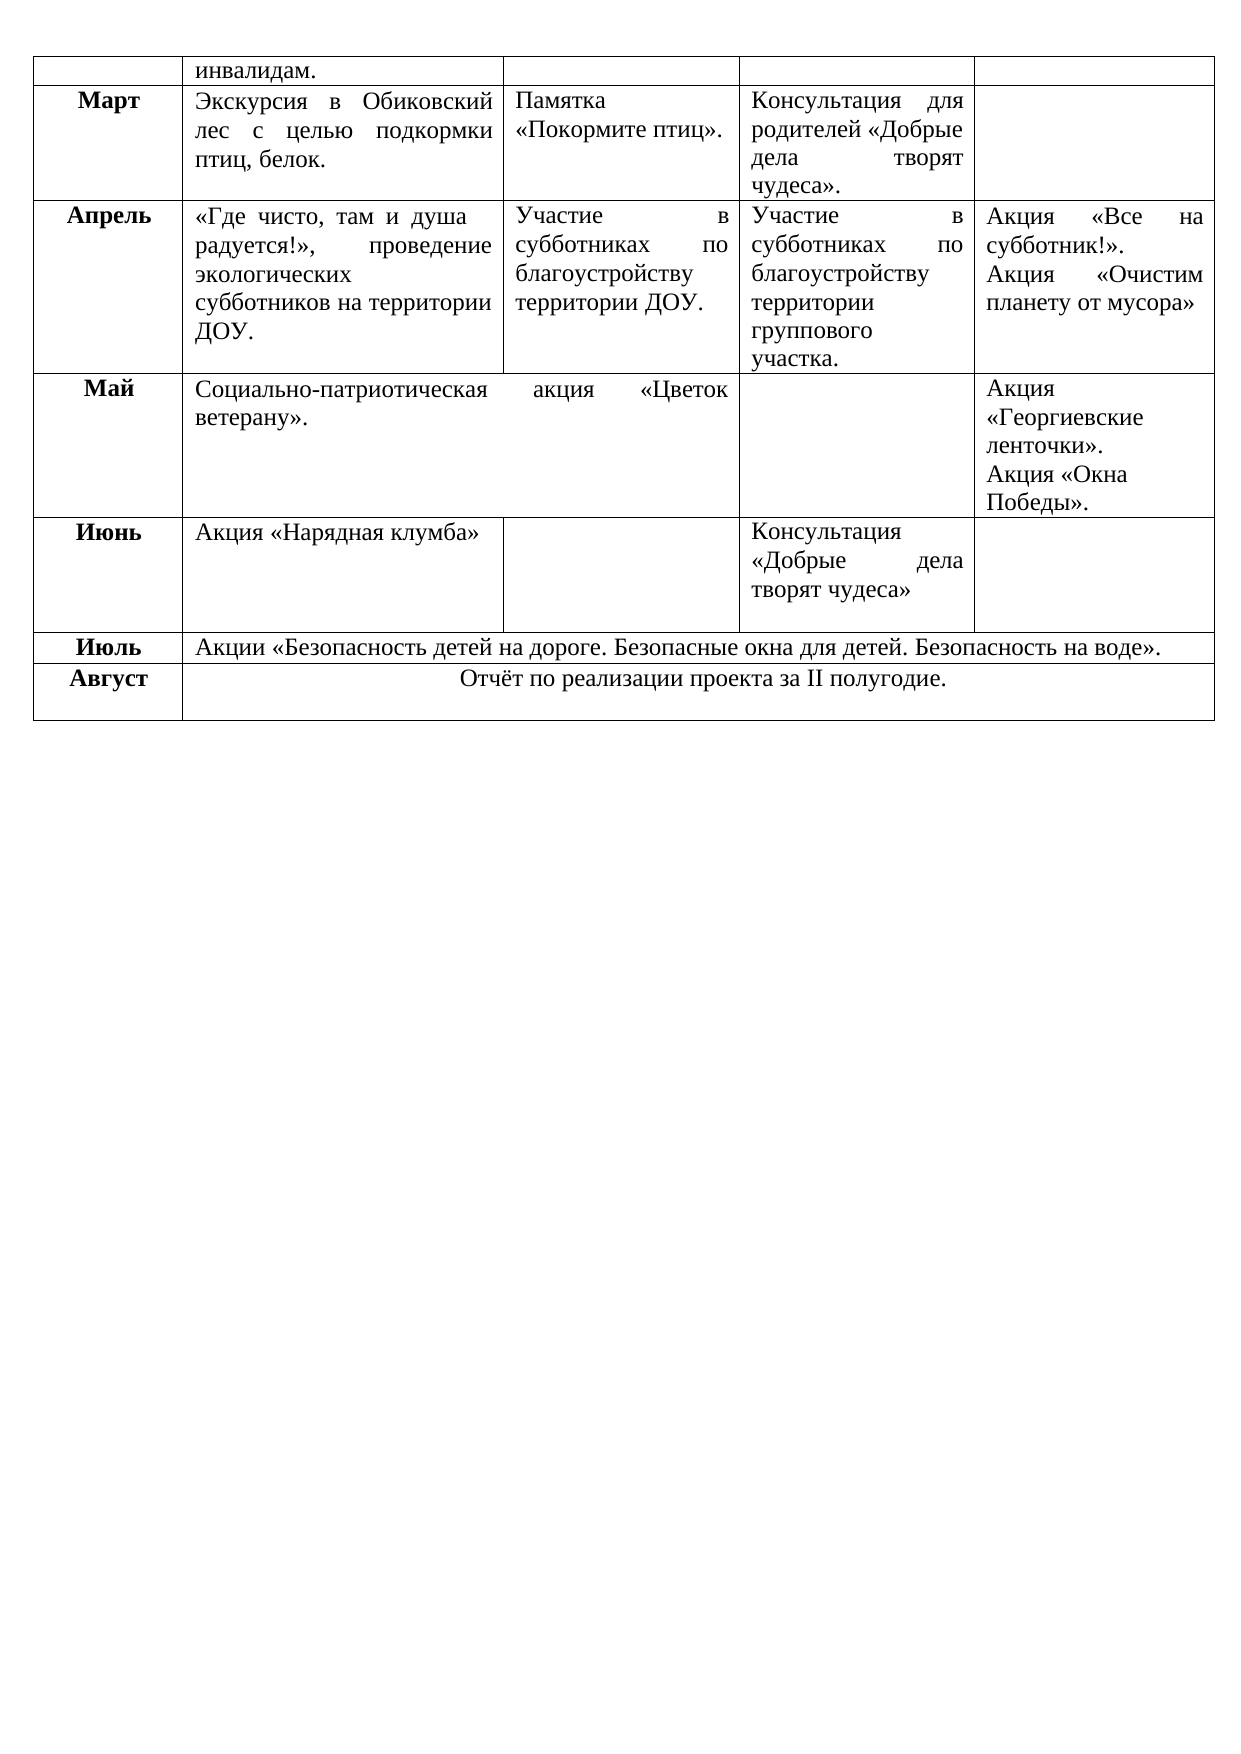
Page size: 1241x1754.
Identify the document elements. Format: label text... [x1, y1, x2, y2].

table_cell Июнь [34, 518, 182, 632]
table_cell Социально-патриотическая акция «Цветок ветерану». [183, 374, 739, 517]
table_cell «Где чисто, там и душа радуется!», проведение экологических субботников на территории ДОУ. [183, 201, 503, 373]
table_cell [975, 518, 1214, 632]
table_cell Отчёт по реализации проекта за II полугодие. [183, 664, 1214, 720]
table_cell Апрель [34, 201, 182, 373]
table_cell Экскурсия в Обиковский лес с целью подкормки птиц, белок. [183, 86, 503, 200]
table_cell Август [34, 664, 182, 720]
table_cell [740, 374, 974, 517]
table_cell Участие в субботниках по благоустройству территории ДОУ. [504, 201, 739, 373]
table_cell Акции «Безопасность детей на дороге. Безопасные окна для детей. Безопасность на воде». [183, 633, 1214, 663]
table_cell Консультация для родителей «Добрые дела творят чудеса». [740, 86, 974, 200]
table_header [34, 57, 182, 85]
table_cell [975, 86, 1214, 200]
table_cell Акция «Все на субботник!». Акция «Очистим планету от мусора» [975, 201, 1214, 373]
table_cell [504, 518, 739, 632]
table_cell Июль [34, 633, 182, 663]
table_header [740, 57, 974, 85]
table_header [504, 57, 739, 85]
table_cell Акция «Георгиевские ленточки». Акция «Окна Победы». [975, 374, 1214, 517]
table_cell Март [34, 86, 182, 200]
table_cell Памятка «Покормите птиц». [504, 86, 739, 200]
table_cell Май [34, 374, 182, 517]
table_cell Акция «Нарядная клумба» [183, 518, 503, 632]
table_header [975, 57, 1214, 85]
table_cell Участие в субботниках по благоустройству территории группового участка. [740, 201, 974, 373]
table_cell Консультация «Добрые дела творят чудеса» [740, 518, 974, 632]
table_header инвалидам. [183, 57, 503, 85]
